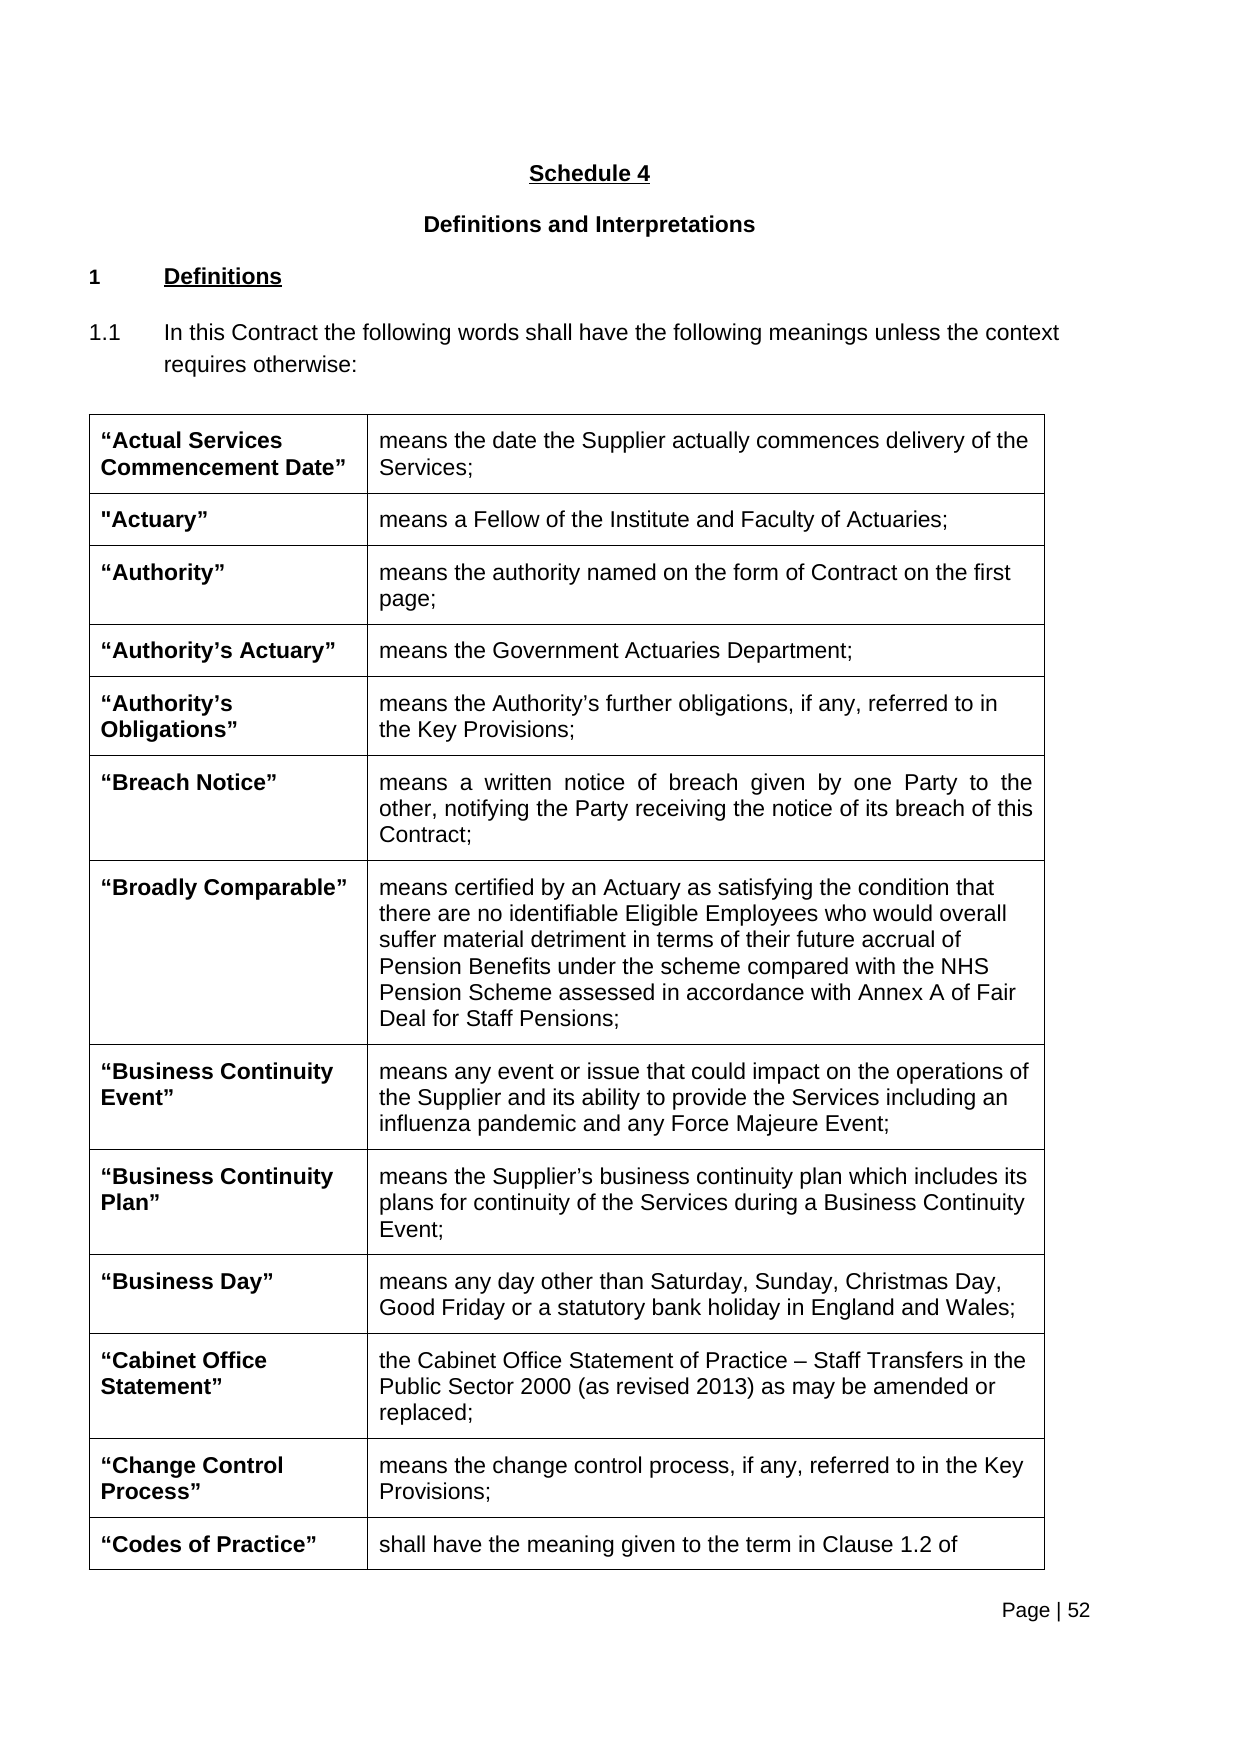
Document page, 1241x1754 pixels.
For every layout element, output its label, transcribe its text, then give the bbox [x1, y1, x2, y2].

subtitle Definitions [89, 263, 1090, 289]
table_cell “Cabinet Office Statement” [90, 1334, 367, 1438]
table_cell “Codes of Practice” [90, 1518, 367, 1569]
table_cell “Breach Notice” [90, 756, 367, 860]
table_header means the date the Supplier actually commences delivery of the Services; [368, 415, 1044, 493]
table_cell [368, 1518, 1044, 1569]
table_cell means the change control process, if any, referred to in the Key Provisions; [368, 1439, 1044, 1517]
table_cell means a written notice of breach given by one Party to the other, notifying the Party receiving the notice of its breach of this Contract; [368, 756, 1044, 860]
table_cell “Broadly Comparable” [90, 861, 367, 1044]
table_cell “Authority’s Actuary” [90, 625, 367, 676]
table_cell “Business Continuity Event” [90, 1045, 367, 1149]
table_cell means the authority named on the form of Contract on the first page; [368, 546, 1044, 624]
list Definitions and Interpretations [89, 211, 1090, 238]
table_cell means the Government Actuaries Department; [368, 625, 1044, 676]
table_cell “Change Control Process” [90, 1439, 367, 1517]
table_header “Actual Services Commencement Date” [90, 415, 367, 493]
table_cell "Actuary” [90, 494, 367, 545]
table_cell means any event or issue that could impact on the operations of the Supplier and its ability to provide the Services including an influenza pandemic and any Force Majeure Event; [368, 1045, 1044, 1149]
table_cell “Business Day” [90, 1255, 367, 1333]
table_cell means a Fellow of the Institute and Faculty of Actuaries; [368, 494, 1044, 545]
table_cell the Cabinet Office Statement of Practice – Staff Transfers in the Public Sector 2000 (as revised 2013) as may be amended or replaced; [368, 1334, 1044, 1438]
table_cell “Authority’s Obligations” [90, 677, 367, 755]
table_cell means any day other than Saturday, Sunday, Christmas Day, Good Friday or a statutory bank holiday in England and Wales; [368, 1255, 1044, 1333]
table_cell means the Authority’s further obligations, if any, referred to in the Key Provisions; [368, 677, 1044, 755]
subtitle In this Contract the following words shall have the following meanings unless the context requires otherwise: [89, 319, 1090, 377]
table_cell “Authority” [90, 546, 367, 624]
table_cell means certified by an Actuary as satisfying the condition that there are no identifiable Eligible Employees who would overall suffer material detriment in terms of their future accrual of Pension Benefits under the scheme compared with the NHS Pension Scheme assessed in accordance with Annex A of Fair Deal for Staff Pensions; [368, 861, 1044, 1044]
table_cell means the Supplier’s business continuity plan which includes its plans for continuity of the Services during a Business Continuity Event; [368, 1150, 1044, 1254]
table_cell “Business Continuity Plan” [90, 1150, 367, 1254]
